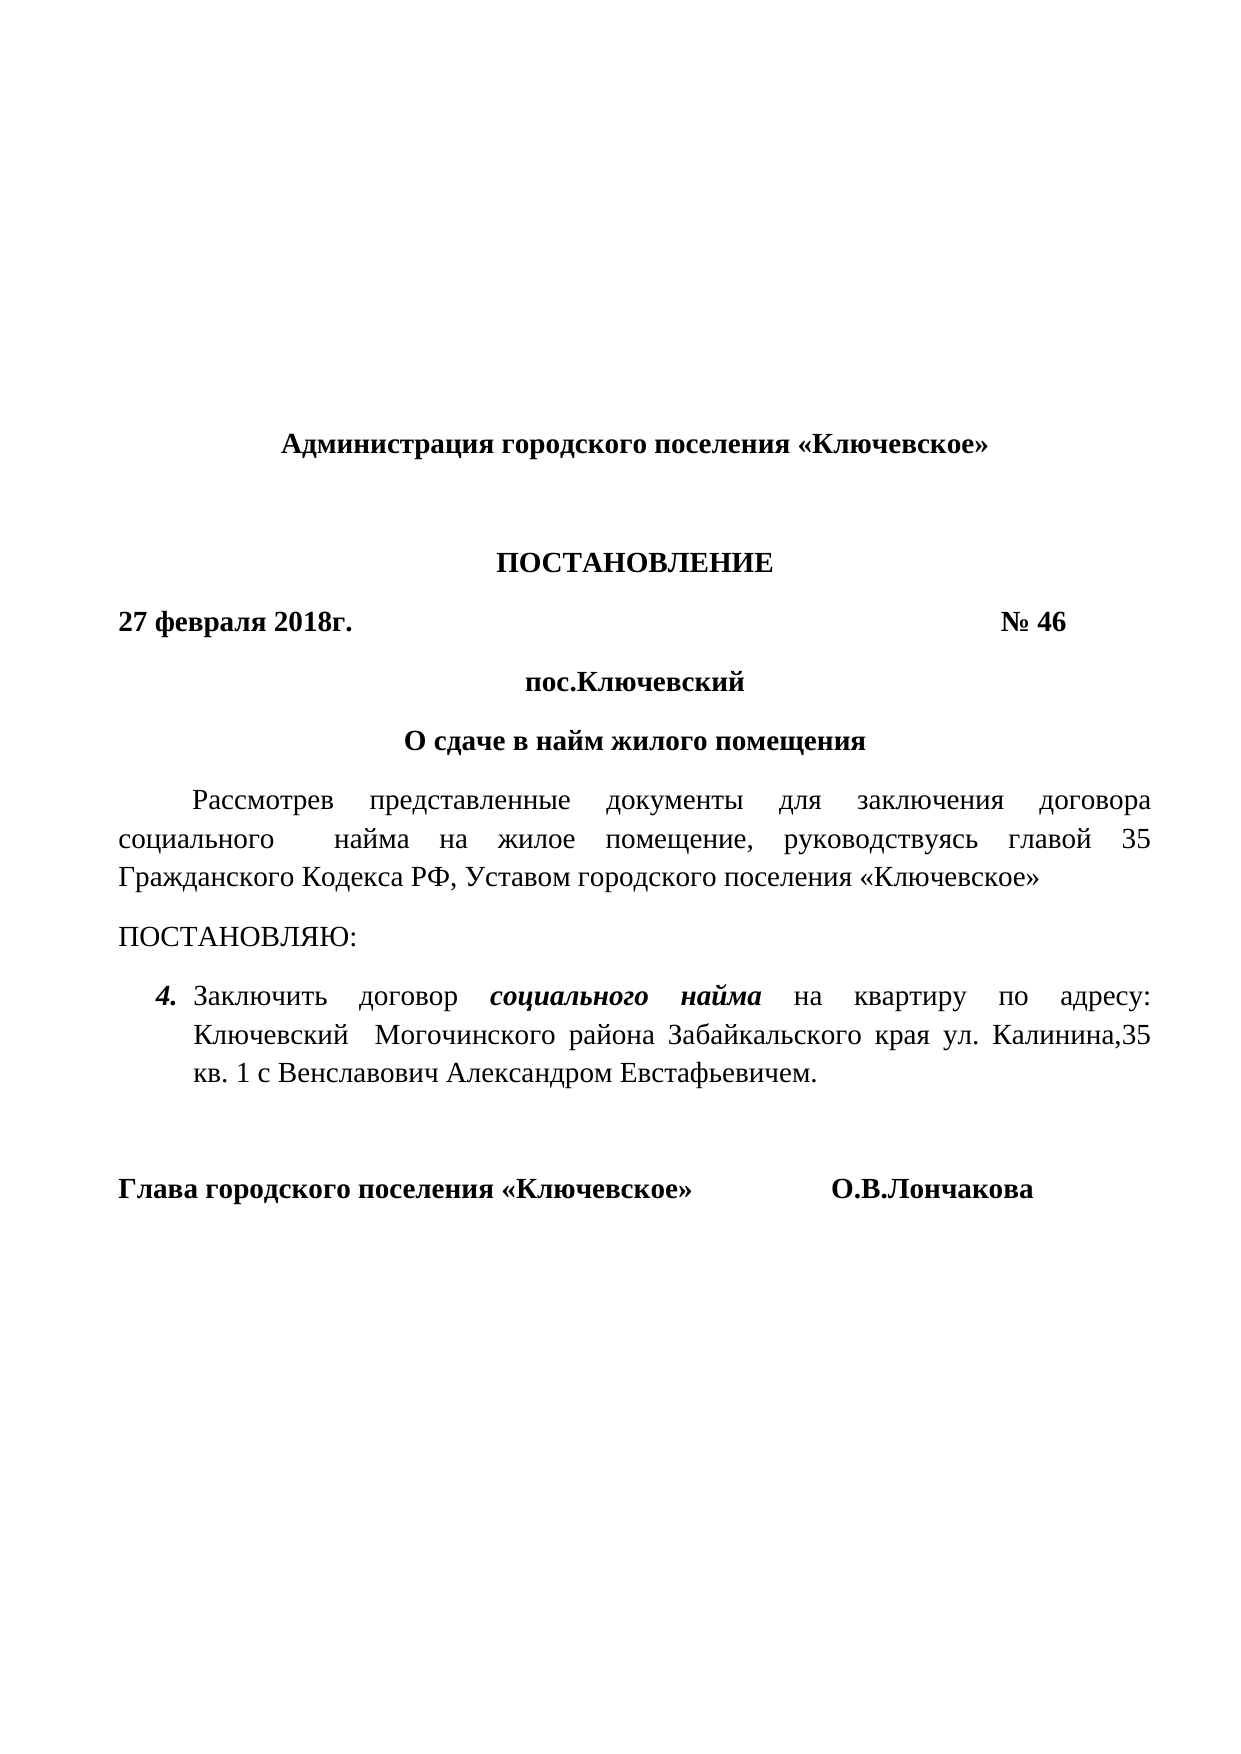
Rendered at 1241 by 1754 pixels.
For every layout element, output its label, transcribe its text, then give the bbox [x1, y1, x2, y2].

text Рассмотрев представленные документы для заключения договора социального найма на жилое помещение, руководствуясь главой 35 Гражданского Кодекса РФ, Уставом городского поселения «Ключевское» [118, 782, 1152, 893]
text 27 февраля 2018г. № 46 [118, 604, 1152, 638]
list Заключить договор социального найма на квартиру по адресу: Ключевский Могочинского района Забайкальского края ул. Калинина,35 кв. 1 с Венславович Александром Евстафьевичем. [156, 978, 1152, 1089]
text ПОСТАНОВЛЕНИЕ [118, 545, 1152, 578]
text О сдаче в найм жилого помещения [118, 723, 1152, 757]
list Глава городского поселения «Ключевское» О.В.Лончакова [118, 1171, 1152, 1204]
text Администрация городского поселения «Ключевское» [118, 426, 1152, 460]
text ПОСТАНОВЛЯЮ: [118, 919, 1152, 952]
text пос.Ключевский [118, 664, 1152, 697]
